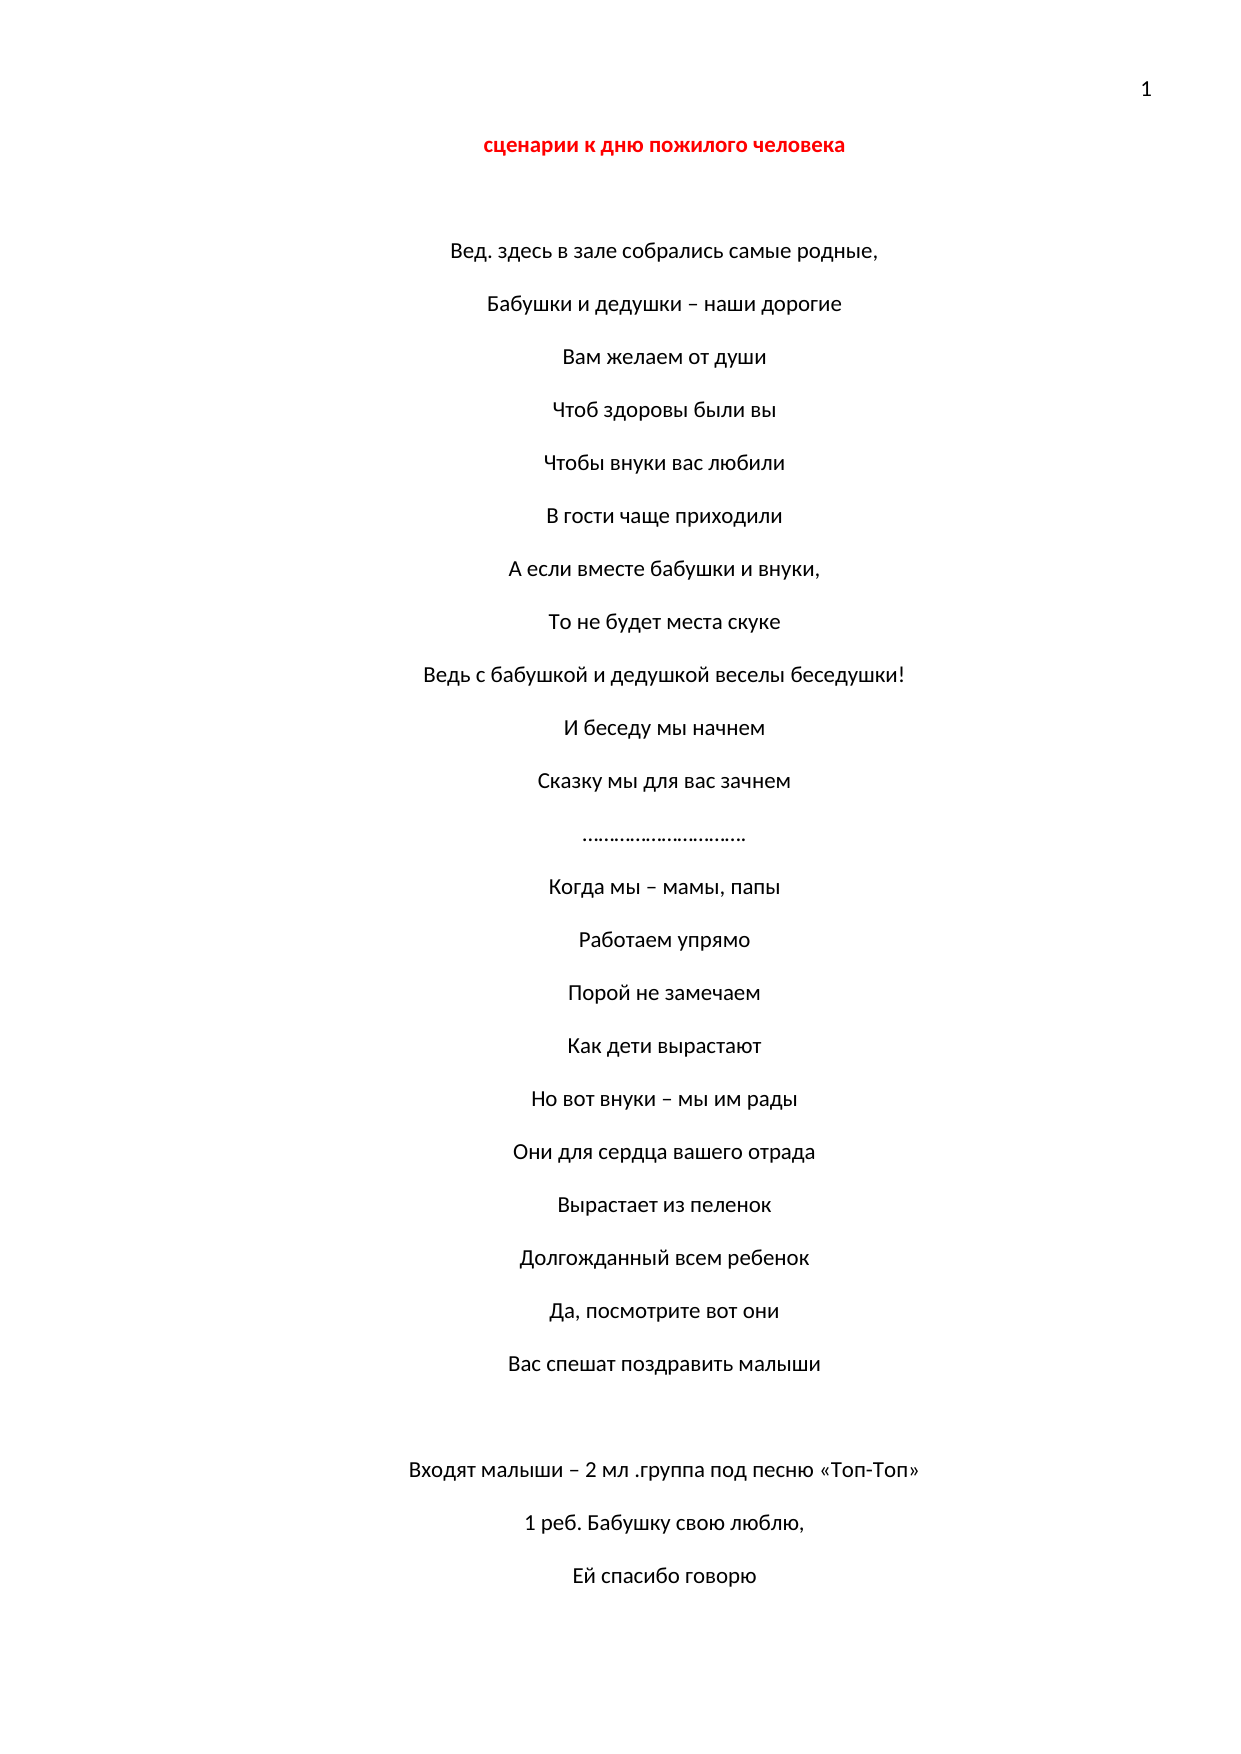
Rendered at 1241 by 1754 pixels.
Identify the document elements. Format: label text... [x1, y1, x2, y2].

text Вас спешат поздравить малыши [177, 1349, 1152, 1377]
text Вырастает из пеленок [177, 1190, 1152, 1218]
text сценарии к дню пожилого человека [177, 130, 1152, 158]
text Но вот внуки – мы им рады [177, 1084, 1152, 1112]
text 1 реб. Бабушку свою люблю, [177, 1508, 1152, 1536]
text Да, посмотрите вот они [177, 1296, 1152, 1324]
text Когда мы – мамы, папы [177, 872, 1152, 900]
text Они для сердца вашего отрада [177, 1137, 1152, 1165]
text А если вместе бабушки и внуки, [177, 554, 1152, 582]
text Как дети вырастают [177, 1031, 1152, 1059]
text Порой не замечаем [177, 978, 1152, 1006]
text Чтобы внуки вас любили [177, 448, 1152, 476]
text Вам желаем от души [177, 342, 1152, 370]
text Чтоб здоровы были вы [177, 395, 1152, 423]
text …………………………. [177, 819, 1152, 847]
text Входят малыши – 2 мл .группа под песню «Топ-Топ» [177, 1455, 1152, 1483]
text Ведь с бабушкой и дедушкой веселы беседушки! [177, 660, 1152, 688]
text То не будет места скуке [177, 607, 1152, 635]
text Работаем упрямо [177, 925, 1152, 953]
text И беседу мы начнем [177, 713, 1152, 741]
text Сказку мы для вас зачнем [177, 766, 1152, 794]
text Вед. здесь в зале собрались самые родные, [177, 236, 1152, 264]
text Бабушки и дедушки – наши дорогие [177, 289, 1152, 317]
text Долгожданный всем ребенок [177, 1243, 1152, 1271]
text В гости чаще приходили [177, 501, 1152, 529]
text Ей спасибо говорю [177, 1561, 1152, 1589]
